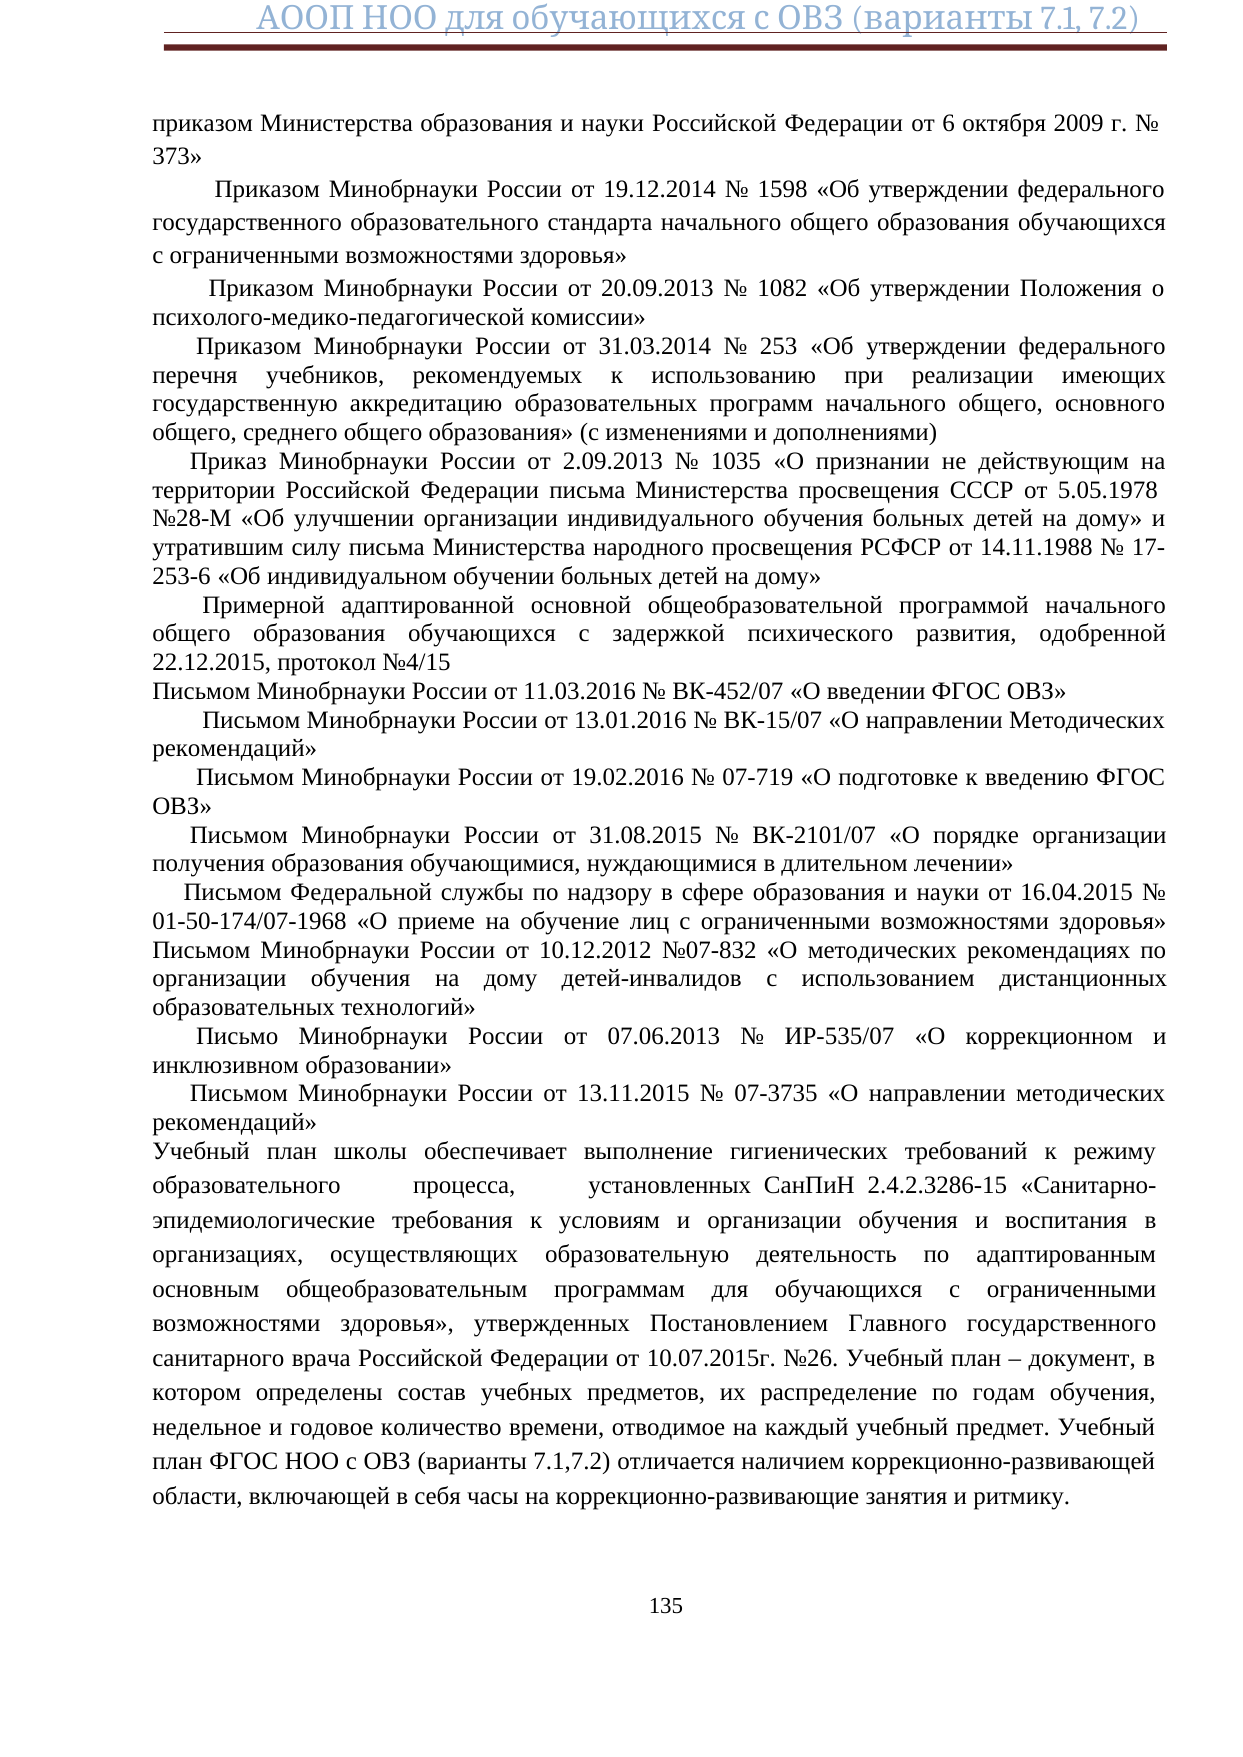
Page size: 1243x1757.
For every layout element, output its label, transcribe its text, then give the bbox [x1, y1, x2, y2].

text Письмом Минобрнауки России от 19.02.2016 № 07-719 «О подготовке к введению ФГОС ОВЗ» [152, 762, 1166, 820]
text №28-М «Об улучшении организации индивидуального обучения больных детей на дому» и утратившим силу письма Министерства народного просвещения РСФСР от 14.11.1988 № 17- 253-6 «Об индивидуальном обучении больных детей на дому» [152, 503, 1167, 590]
text Приказом Минобрнауки России от 20.09.2013 № 1082 «Об утверждении Положения о психолого-медико-педагогической комиссии» [152, 273, 1166, 331]
text Письмом Минобрнауки России от 13.11.2015 № 07-3735 «О направлении методических рекомендаций» [152, 1078, 1166, 1136]
text Письмом Минобрнауки России от 13.01.2016 № ВК-15/07 «О направлении Методических рекомендаций» [152, 705, 1166, 762]
text Письмом Федеральной службы по надзору в сфере образования и науки от 16.04.2015 № 01-50-174/07-1968 «О приеме на обучение лиц с ограниченными возможностями здоровья» Письмом Минобрнауки России от 10.12.2012 №07-832 «О методических рекомендациях по организации обучения на дому детей-инвалидов с использованием дистанционных образовательных технологий» [152, 877, 1167, 1021]
text приказом Министерства образования и науки Российской Федерации от 6 октября 2009 г. № 373» [152, 108, 1165, 170]
text Письмо Минобрнауки России от 07.06.2013 № ИР-535/07 «О коррекционном и инклюзивном образовании» [152, 1021, 1167, 1078]
text Приказ Минобрнауки России от 2.09.2013 № 1035 «О признании не действующим на территории Российской Федерации письма Министерства просвещения СССР от 5.05.1978 [152, 446, 1166, 503]
text Учебный план школы обеспечивает выполнение гигиенических требований к режиму образовательного процесса, установленных СанПиН 2.4.2.3286-15 «Санитарно- эпидемиологические требования к условиям и организации обучения и воспитания в организациях, осуществляющих образовательную деятельность по адаптированным основным общеобразовательным программам для обучающихся с ограниченными возможностями здоровья», утвержденных Постановлением Главного государственного санитарного врача Российской Федерации от 10.07.2015г. №26. Учебный план – документ, в котором определены состав учебных предметов, их распределение по годам обучения, недельное и годовое количество времени, отводимое на каждый учебный предмет. Учебный план ФГОС НОО с ОВЗ (варианты 7.1,7.2) отличается наличием коррекционно-развивающей области, включающей в себя часы на коррекционно-развивающие занятия и ритмику. [152, 1136, 1156, 1509]
text Приказом Минобрнауки России от 19.12.2014 № 1598 «Об утверждении федерального государственного образовательного стандарта начального общего образования обучающихся с ограниченными возможностями здоровья» [152, 174, 1166, 269]
text Письмом Минобрнауки России от 11.03.2016 № ВК-452/07 «О введении ФГОС ОВЗ» [152, 676, 1180, 705]
text Приказом Минобрнауки России от 31.03.2014 № 253 «Об утверждении федерального перечня учебников, рекомендуемых к использованию при реализации имеющих государственную аккредитацию образовательных программ начального общего, основного общего, среднего общего образования» (с изменениями и дополнениями) [152, 331, 1166, 446]
text Письмом Минобрнауки России от 31.08.2015 № ВК-2101/07 «О порядке организации получения образования обучающимися, нуждающимися в длительном лечении» [152, 820, 1166, 877]
text Примерной адаптированной основной общеобразовательной программой начального общего образования обучающихся с задержкой психического развития, одобренной 22.12.2015, протокол №4/15 [152, 590, 1166, 676]
